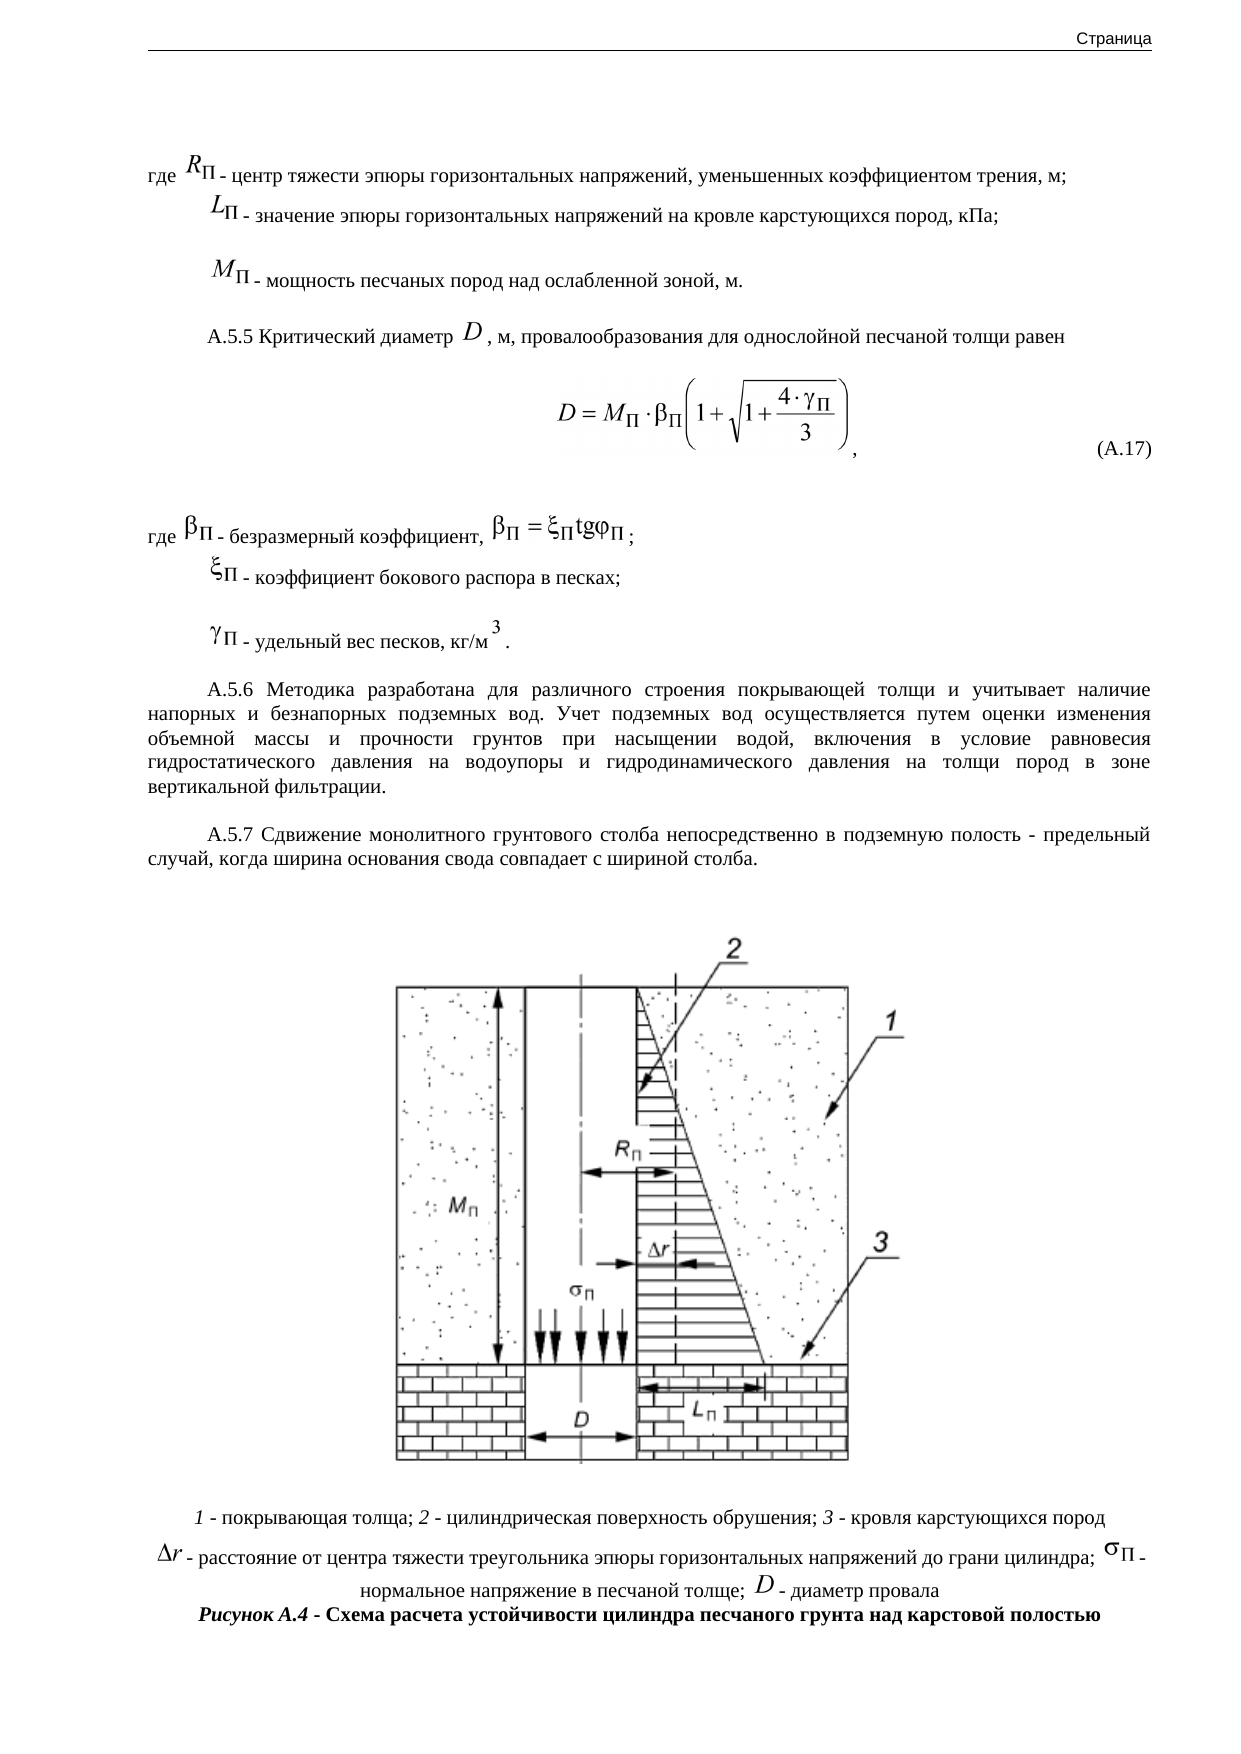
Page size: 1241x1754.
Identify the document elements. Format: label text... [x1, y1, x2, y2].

text А.5.7 Сдвижение монолитного грунтового столба непосредственно в подземную полость - предельный случай, когда ширина основания свода совпадает с шириной столба. [148, 822, 1152, 870]
picture [181, 507, 218, 544]
picture [393, 934, 907, 1464]
text где - безразмерный коэффициент, ; [148, 508, 1152, 548]
picture [206, 251, 254, 287]
text А.5.6 Методика разработана для различного строения покрывающей толщи и учитывает наличие напорных и безнапорных подземных вод. Учет подземных вод осуществляется путем оценки изменения объемной массы и прочности грунтов при насыщении водой, включения в условие равновесия гидростатического давления на водоупоры и гидродинамического давления на толщи пород в зоне вертикальной фильтрации. [148, 677, 1152, 798]
picture [206, 548, 243, 585]
text - значение эпюры горизонтальных напряжений на кровле карстующихся пород, кПа; [148, 187, 1152, 227]
text А.5.5 Критический диаметр , м, провалообразования для однослойной песчаной толщи равен [148, 316, 1152, 348]
picture [206, 612, 243, 649]
text 1 - покрывающая толща; 2 - цилиндрическая поверхность обрушения; 3 - кровля карстующихся пород [148, 1504, 1152, 1529]
picture [553, 372, 852, 456]
picture [750, 1569, 779, 1597]
picture [153, 1536, 186, 1565]
text - удельный вес песков, кг/м. [148, 613, 1152, 653]
picture [488, 612, 505, 649]
text Рисунок А.4 - Схема расчета устойчивости цилиндра песчаного грунта над карстовой полостью [148, 1602, 1152, 1626]
text - коэффициент бокового распора в песках; [148, 548, 1152, 589]
picture [489, 507, 629, 544]
picture [181, 146, 220, 183]
text где - центр тяжести эпюры горизонтальных напряжений, уменьшенных коэффициентом трения, м; [148, 146, 1152, 187]
text - расстояние от центра тяжести треугольника эпюры горизонтальных напряжений до грани цилиндра; - нормальное напряжение в песчаной толще; - диаметр провала [148, 1529, 1152, 1602]
text - мощность песчаных пород над ослабленной зоной, м. [148, 251, 1152, 292]
picture [206, 186, 243, 223]
table_header [261, 923, 1039, 1476]
picture [458, 315, 487, 344]
picture [1101, 1528, 1139, 1565]
